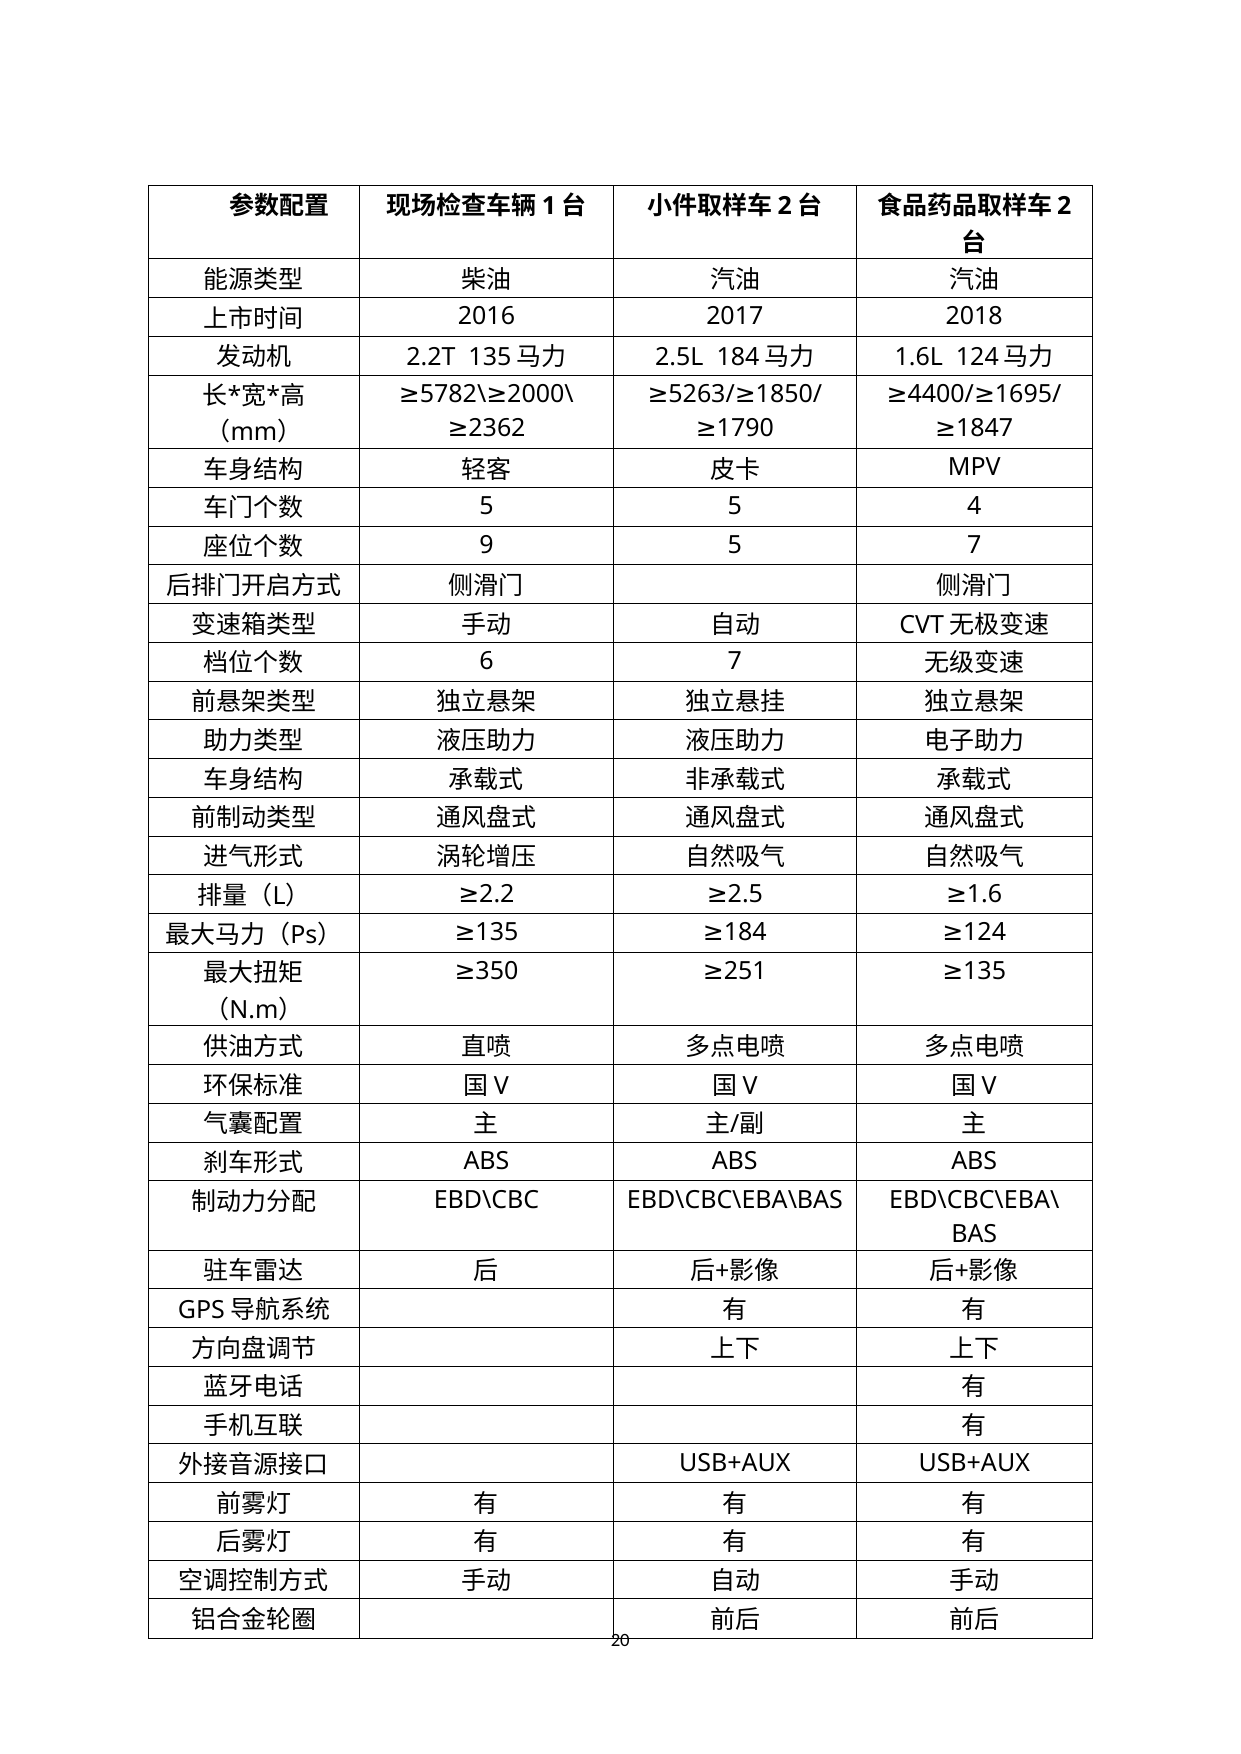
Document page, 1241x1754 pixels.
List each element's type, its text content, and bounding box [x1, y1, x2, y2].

table_cell 后+影像 [614, 1251, 856, 1288]
table_cell 驻车雷达 [149, 1251, 359, 1288]
table_cell ≥1.6 [857, 875, 1092, 913]
table_cell 有 [857, 1483, 1092, 1521]
table_cell ≥4400/≥1695/≥1847 [857, 376, 1092, 448]
table_cell 5 [614, 488, 856, 526]
table_cell 侧滑门 [857, 565, 1092, 603]
table_cell [614, 1367, 856, 1404]
table_cell 1.6L 124马力 [857, 337, 1092, 374]
table_header 现场检查车辆1台 [360, 186, 613, 258]
table_header 小件取样车2台 [614, 186, 856, 258]
table_cell ≥2.5 [614, 875, 856, 913]
table_cell 有 [857, 1522, 1092, 1559]
table_cell 供油方式 [149, 1026, 359, 1064]
table_cell 方向盘调节 [149, 1328, 359, 1366]
table_cell CVT无极变速 [857, 604, 1092, 642]
table_cell 有 [857, 1289, 1092, 1327]
table_cell 助力类型 [149, 720, 359, 758]
table_cell 铝合金轮圈 [149, 1599, 359, 1638]
table_cell ≥2.2 [360, 875, 613, 913]
table_cell 皮卡 [614, 449, 856, 487]
table_cell 自然吸气 [857, 837, 1092, 874]
table_cell EBD\CBC\EBA\BAS [614, 1181, 856, 1249]
table_cell 车身结构 [149, 759, 359, 797]
table_cell 直喷 [360, 1026, 613, 1064]
table_cell [360, 1406, 613, 1443]
table_cell 独立悬架 [360, 682, 613, 719]
table_cell 后排门开启方式 [149, 565, 359, 603]
table_cell 能源类型 [149, 259, 359, 297]
table_cell 最大马力（Ps） [149, 914, 359, 952]
table_cell [360, 1289, 613, 1327]
table_cell 国V [614, 1065, 856, 1103]
table_cell EBD\CBC [360, 1181, 613, 1249]
table_cell 排量（L） [149, 875, 359, 913]
table_cell 2016 [360, 298, 613, 336]
table_header 食品药品取样车2台 [857, 186, 1092, 258]
table_cell 档位个数 [149, 643, 359, 681]
table_cell [360, 1599, 613, 1638]
table_cell 有 [857, 1367, 1092, 1404]
table_cell GPS导航系统 [149, 1289, 359, 1327]
table_cell 国V [360, 1065, 613, 1103]
table_cell 进气形式 [149, 837, 359, 874]
table_cell 独立悬架 [857, 682, 1092, 719]
table_cell 9 [360, 527, 613, 564]
table_cell 上市时间 [149, 298, 359, 336]
table_cell 长*宽*高（mm） [149, 376, 359, 448]
table_cell 手动 [360, 604, 613, 642]
table_cell 通风盘式 [614, 798, 856, 836]
table_cell 车门个数 [149, 488, 359, 526]
table_header 参数配置 [149, 186, 359, 258]
table_cell ABS [857, 1143, 1092, 1180]
table_cell 座位个数 [149, 527, 359, 564]
table_cell 汽油 [614, 259, 856, 297]
table_cell 后+影像 [857, 1251, 1092, 1288]
table_cell 有 [360, 1522, 613, 1559]
table_cell 国V [857, 1065, 1092, 1103]
table_cell 通风盘式 [360, 798, 613, 836]
table_cell 气囊配置 [149, 1104, 359, 1142]
table_cell [360, 1328, 613, 1366]
table_cell 承载式 [857, 759, 1092, 797]
table_cell 自然吸气 [614, 837, 856, 874]
table_cell [360, 1367, 613, 1404]
table_cell ≥184 [614, 914, 856, 952]
table_cell [360, 1444, 613, 1482]
table_cell 有 [614, 1483, 856, 1521]
table_cell MPV [857, 449, 1092, 487]
table_cell 液压助力 [360, 720, 613, 758]
table_cell EBD\CBC\EBA\BAS [857, 1181, 1092, 1249]
table_cell 后雾灯 [149, 1522, 359, 1559]
table_cell 最大扭矩（N.m） [149, 953, 359, 1025]
table_cell 手机互联 [149, 1406, 359, 1443]
table_cell 无级变速 [857, 643, 1092, 681]
table_cell 上下 [857, 1328, 1092, 1366]
table_cell 多点电喷 [614, 1026, 856, 1064]
table_cell 7 [614, 643, 856, 681]
table_cell 有 [360, 1483, 613, 1521]
table_cell 侧滑门 [360, 565, 613, 603]
table_cell 自动 [614, 1561, 856, 1598]
table_cell ≥135 [360, 914, 613, 952]
table_cell 柴油 [360, 259, 613, 297]
table_cell 5 [360, 488, 613, 526]
table_cell 轻客 [360, 449, 613, 487]
table_cell 发动机 [149, 337, 359, 374]
table_cell ≥135 [857, 953, 1092, 1025]
table_cell 车身结构 [149, 449, 359, 487]
table_cell 2.2T 135马力 [360, 337, 613, 374]
table_cell 前雾灯 [149, 1483, 359, 1521]
table_cell 变速箱类型 [149, 604, 359, 642]
table_cell ≥350 [360, 953, 613, 1025]
table_cell 5 [614, 527, 856, 564]
table_cell 电子助力 [857, 720, 1092, 758]
table_cell 通风盘式 [857, 798, 1092, 836]
table_cell 独立悬挂 [614, 682, 856, 719]
table_cell 液压助力 [614, 720, 856, 758]
table_cell 汽油 [857, 259, 1092, 297]
table_cell 手动 [857, 1561, 1092, 1598]
table_cell 环保标准 [149, 1065, 359, 1103]
table_cell 手动 [360, 1561, 613, 1598]
table_cell 承载式 [360, 759, 613, 797]
table_cell 有 [614, 1522, 856, 1559]
table_cell USB+AUX [614, 1444, 856, 1482]
table_cell 涡轮增压 [360, 837, 613, 874]
table_cell 外接音源接口 [149, 1444, 359, 1482]
table_cell 7 [857, 527, 1092, 564]
table_cell 2018 [857, 298, 1092, 336]
table_cell 主/副 [614, 1104, 856, 1142]
table_cell 前制动类型 [149, 798, 359, 836]
table_cell ≥5782\≥2000\≥2362 [360, 376, 613, 448]
table_cell 自动 [614, 604, 856, 642]
table_cell ≥5263/≥1850/≥1790 [614, 376, 856, 448]
table_cell ≥124 [857, 914, 1092, 952]
table_cell 制动力分配 [149, 1181, 359, 1249]
table_cell 非承载式 [614, 759, 856, 797]
table_cell ABS [614, 1143, 856, 1180]
table_cell 2017 [614, 298, 856, 336]
table_cell 2.5L 184马力 [614, 337, 856, 374]
table_cell [614, 1406, 856, 1443]
table_cell 4 [857, 488, 1092, 526]
table_cell 上下 [614, 1328, 856, 1366]
table_cell ≥251 [614, 953, 856, 1025]
table_cell 前后 [857, 1599, 1092, 1638]
table_cell 有 [614, 1289, 856, 1327]
table_cell ABS [360, 1143, 613, 1180]
table_cell 有 [857, 1406, 1092, 1443]
table_cell 6 [360, 643, 613, 681]
table_cell 蓝牙电话 [149, 1367, 359, 1404]
table_cell 前后 [614, 1599, 856, 1638]
table_cell 主 [360, 1104, 613, 1142]
table_cell 后 [360, 1251, 613, 1288]
table_cell 前悬架类型 [149, 682, 359, 719]
table_cell 多点电喷 [857, 1026, 1092, 1064]
table_cell 空调控制方式 [149, 1561, 359, 1598]
table_cell 刹车形式 [149, 1143, 359, 1180]
table_cell [614, 565, 856, 603]
table_cell 主 [857, 1104, 1092, 1142]
table_cell USB+AUX [857, 1444, 1092, 1482]
